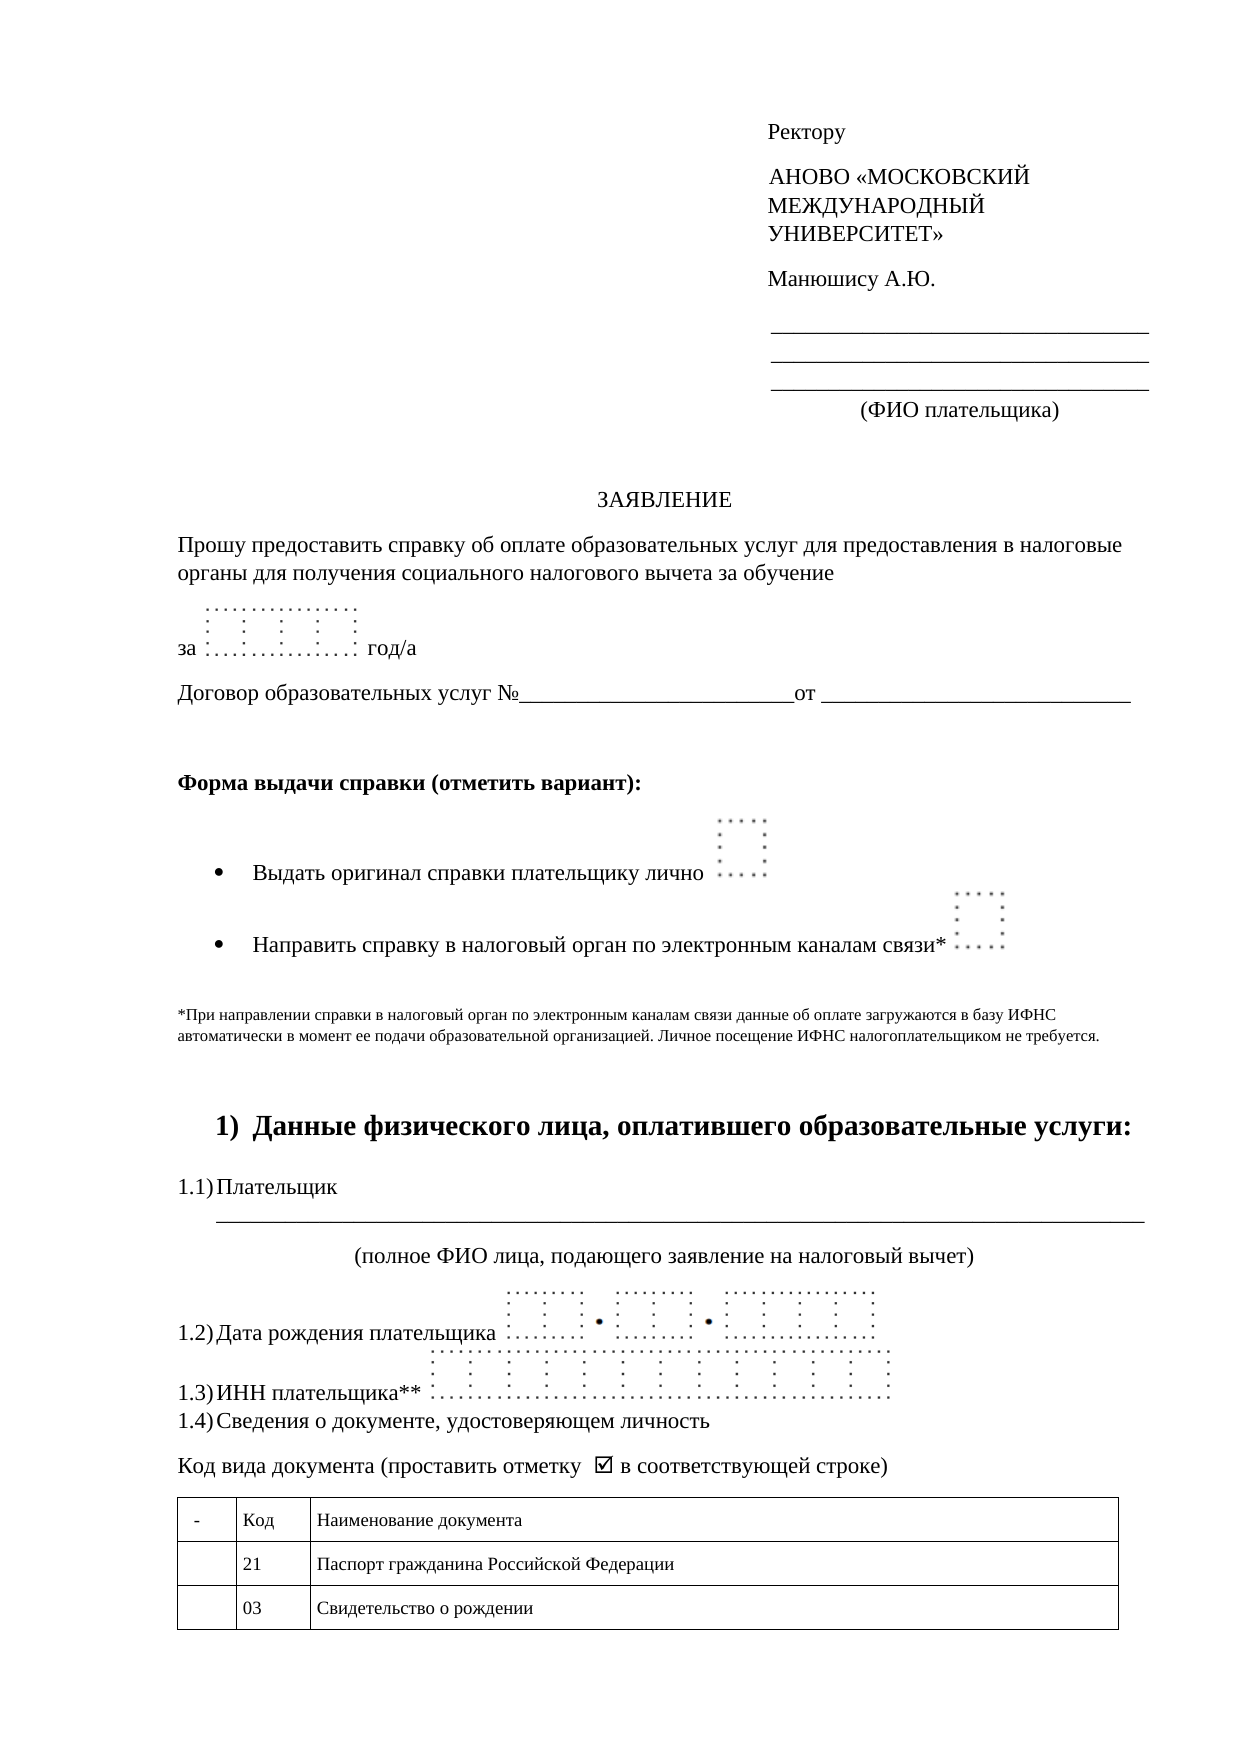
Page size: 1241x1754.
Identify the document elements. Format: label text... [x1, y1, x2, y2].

text Код вида документа (проставить отметку в соответствующей строке) [177, 1452, 1152, 1478]
picture [710, 814, 776, 881]
table_cell Свидетельство о рождении [311, 1586, 1118, 1629]
text Ректору [177, 118, 1152, 144]
text Договор образовательных услуг №________________________от ___________________________ [177, 679, 1152, 706]
text Манюшису А.Ю. [177, 265, 1152, 292]
text *При направлении справки в налоговый орган по электронным каналам связи данные об оплате загружаются в базу ИФНС автоматически в момент ее подачи образовательной организацией. Личное посещение ИФНС налогоплательщиком не требуется. [177, 1005, 1152, 1045]
list Выдать оригинал справки плательщику лично [215, 814, 1019, 885]
text АНОВО «МОСКОВСКИЙ МЕЖДУНАРОДНЫЙ УНИВЕРСИТЕТ» [767, 163, 1152, 247]
text Форма выдачи справки (отметить вариант): [177, 769, 1152, 796]
picture [202, 604, 362, 656]
table_header Код [237, 1498, 310, 1541]
list Данные физического лица, оплатившего образовательные услуги: [215, 1108, 1152, 1142]
list _________________________________________________________________________________ [216, 1199, 1152, 1225]
picture [947, 887, 1014, 953]
table_cell [178, 1542, 236, 1585]
text ___________________________________________________________________________________________________ (ФИО плательщика) [768, 310, 1152, 422]
text Прошу предоставить справку об оплате образовательных услуг для предоставления в налоговые органы для получения социального налогового вычета за обучение [177, 531, 1152, 586]
list Сведения о документе, удостоверяющем личность [177, 1407, 1152, 1433]
table_header - [178, 1498, 236, 1541]
picture [502, 1285, 882, 1341]
text за год/а [177, 604, 1152, 661]
table_header Наименование документа [311, 1498, 1118, 1541]
text ЗАЯВЛЕНИЕ [177, 486, 1152, 512]
table_cell 03 [237, 1586, 310, 1629]
picture [427, 1347, 899, 1400]
table_cell [178, 1586, 236, 1629]
list Плательщик [177, 1173, 1152, 1199]
text (полное ФИО лица, подающего заявление на налоговый вычет) [177, 1242, 1152, 1268]
table_cell 21 [237, 1542, 310, 1585]
list Направить справку в налоговый орган по электронным каналам связи* [215, 887, 1152, 958]
table_cell Паспорт гражданина Российской Федерации [311, 1542, 1118, 1585]
